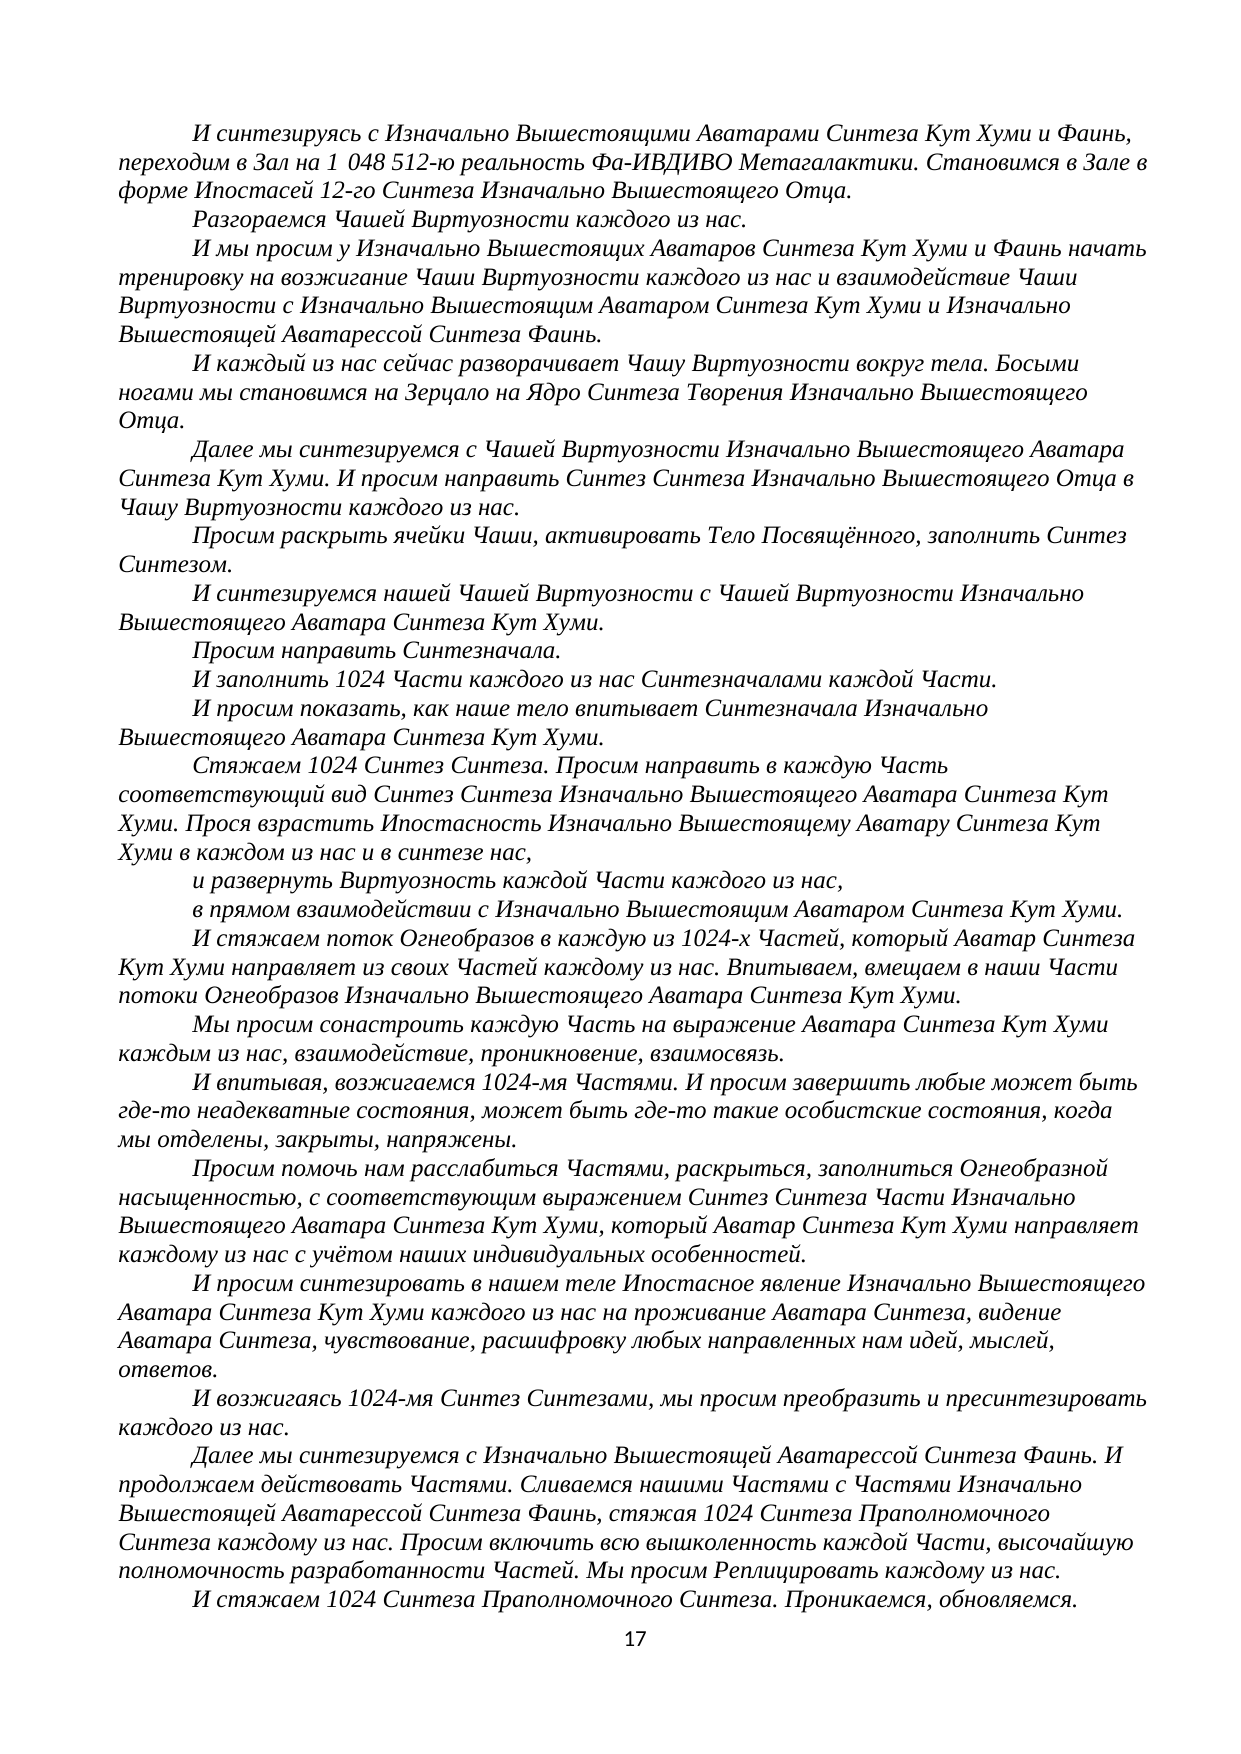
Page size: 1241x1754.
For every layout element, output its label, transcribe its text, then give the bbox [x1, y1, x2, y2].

text И впитывая, возжигаемся 1024-мя Частями. И просим завершить любые может быть где-то неадекватные состояния, может быть где-то такие особистские состояния, когда мы отделены, закрыты, напряжены. [118, 1067, 1152, 1153]
text Просим помочь нам расслабиться Частями, раскрыться, заполниться Огнеобразной насыщенностью, с соответствующим выражением Синтез Синтеза Части Изначально Вышестоящего Аватара Синтеза Кут Хуми, который Аватар Синтеза Кут Хуми направляет каждому из нас с учётом наших индивидуальных особенностей. [118, 1153, 1152, 1268]
text Мы просим сонастроить каждую Часть на выражение Аватара Синтеза Кут Хуми каждым из нас, взаимодействие, проникновение, взаимосвязь. [118, 1009, 1152, 1067]
text И синтезируемся нашей Чашей Виртуозности с Чашей Виртуозности Изначально Вышестоящего Аватара Синтеза Кут Хуми. [118, 578, 1152, 636]
text И синтезируясь с Изначально Вышестоящими Аватарами Синтеза Кут Хуми и Фаинь, переходим в Зал на 1 048 512-ю реальность Фа-ИВДИВО Метагалактики. Становимся в Зале в форме Ипостасей 12-го Синтеза Изначально Вышестоящего Отца. [118, 118, 1152, 204]
text Просим раскрыть ячейки Чаши, активировать Тело Посвящённого, заполнить Синтез Синтезом. [118, 521, 1152, 578]
text И стяжаем поток Огнеобразов в каждую из 1024-х Частей, который Аватар Синтеза Кут Хуми направляет из своих Частей каждому из нас. Впитываем, вмещаем в наши Части потоки Огнеобразов Изначально Вышестоящего Аватара Синтеза Кут Хуми. [118, 923, 1152, 1009]
text И мы просим у Изначально Вышестоящих Аватаров Синтеза Кут Хуми и Фаинь начать тренировку на возжигание Чаши Виртуозности каждого из нас и взаимодействие Чаши Виртуозности с Изначально Вышестоящим Аватаром Синтеза Кут Хуми и Изначально Вышестоящей Аватарессой Синтеза Фаинь. [118, 233, 1152, 348]
text Стяжаем 1024 Синтез Синтеза. Просим направить в каждую Часть соответствующий вид Синтез Синтеза Изначально Вышестоящего Аватара Синтеза Кут Хуми. Прося взрастить Ипостасность Изначально Вышестоящему Аватару Синтеза Кут Хуми в каждом из нас и в синтезе нас, [118, 751, 1152, 866]
text И просим показать, как наше тело впитывает Синтезначала Изначально Вышестоящего Аватара Синтеза Кут Хуми. [118, 693, 1152, 751]
text и развернуть Виртуозность каждой Части каждого из нас, [118, 866, 1152, 894]
text И возжигаясь 1024-мя Синтез Синтезами, мы просим преобразить и пресинтезировать каждого из нас. [118, 1383, 1152, 1441]
text Далее мы синтезируемся с Изначально Вышестоящей Аватарессой Синтеза Фаинь. И продолжаем действовать Частями. Сливаемся нашими Частями с Частями Изначально Вышестоящей Аватарессой Синтеза Фаинь, стяжая 1024 Синтеза Праполномочного Синтеза каждому из нас. Просим включить всю вышколенность каждой Части, высочайшую полномочность разработанности Частей. Мы просим Реплицировать каждому из нас. [118, 1441, 1152, 1584]
text И заполнить 1024 Части каждого из нас Синтезначалами каждой Части. [118, 664, 1152, 693]
text Разгораемся Чашей Виртуозности каждого из нас. [118, 204, 1152, 233]
text Далее мы синтезируемся с Чашей Виртуозности Изначально Вышестоящего Аватара Синтеза Кут Хуми. И просим направить Синтез Синтеза Изначально Вышестоящего Отца в Чашу Виртуозности каждого из нас. [118, 434, 1152, 521]
text Просим направить Синтезначала. [118, 636, 1152, 664]
text в прямом взаимодействии с Изначально Вышестоящим Аватаром Синтеза Кут Хуми. [118, 894, 1152, 923]
text И просим синтезировать в нашем теле Ипостасное явление Изначально Вышестоящего Аватара Синтеза Кут Хуми каждого из нас на проживание Аватара Синтеза, видение Аватара Синтеза, чувствование, расшифровку любых направленных нам идей, мыслей, ответов. [118, 1268, 1152, 1383]
text И стяжаем 1024 Синтеза Праполномочного Синтеза. Проникаемся, обновляемся. [118, 1584, 1152, 1613]
text И каждый из нас сейчас разворачивает Чашу Виртуозности вокруг тела. Босыми ногами мы становимся на Зерцало на Ядро Синтеза Творения Изначально Вышестоящего Отца. [118, 348, 1152, 434]
